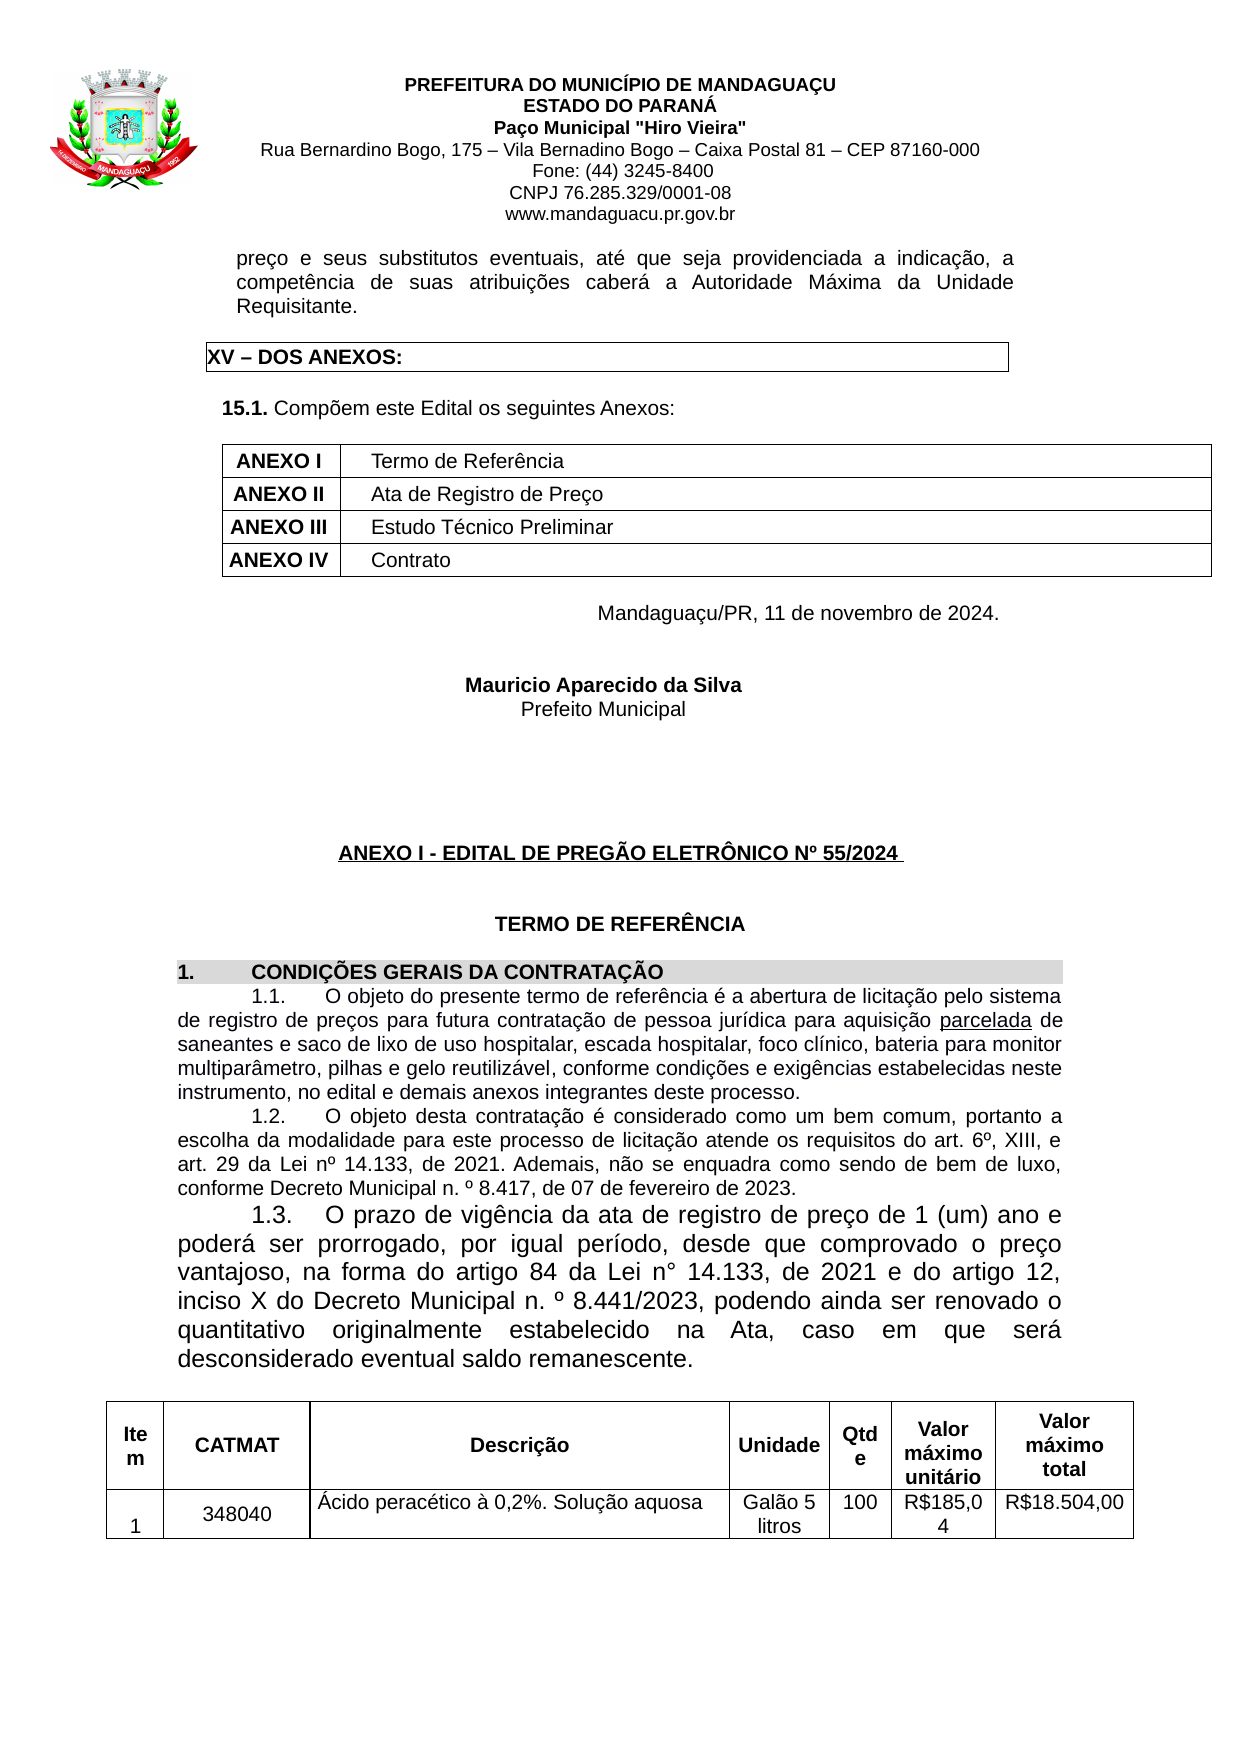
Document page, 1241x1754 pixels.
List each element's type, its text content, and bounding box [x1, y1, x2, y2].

table_header CATMAT [164, 1402, 309, 1488]
text Mandaguaçu/PR, 11 de novembro de 2024. [207, 601, 1000, 625]
table_cell ANEXO IV [223, 544, 340, 576]
table_cell 348040 [164, 1490, 309, 1537]
table_cell 1 [107, 1490, 163, 1537]
table_cell Ácido peracético à 0,2%. Solução aquosa [311, 1490, 729, 1537]
table_cell R$18.504,00 [996, 1490, 1133, 1537]
table_cell 100 [830, 1490, 891, 1537]
table_header Valor máximo total [996, 1402, 1133, 1488]
table_header Unidade [730, 1402, 829, 1488]
table_header Descrição [311, 1402, 729, 1488]
text XV – DOS ANEXOS: [207, 343, 1008, 371]
table_cell ANEXO II [223, 478, 340, 510]
list O prazo de vigência da ata de registro de preço de 1 (um) ano e poderá ser prorrogado, por igual período, desde que comprovado o preço vantajoso, na forma do artigo 84 da Lei n° 14.133, de 2021 e do artigo 12, inciso X do Decreto Municipal n. º 8.441/2023, podendo ainda ser renovado o quantitativo originalmente estabelecido na Ata, caso em que será desconsiderado eventual saldo remanescente. [177, 1200, 1063, 1372]
table_cell R$185,04 [892, 1490, 995, 1537]
text TERMO DE REFERÊNCIA [177, 912, 1063, 936]
table_header Item [107, 1402, 163, 1488]
table_header Valor máximo unitário [892, 1402, 995, 1488]
text Mauricio Aparecido da Silva [207, 673, 1000, 697]
table_header ANEXO I [223, 445, 340, 477]
table_header Termo de Referência [341, 445, 1211, 477]
table_cell Estudo Técnico Preliminar [341, 511, 1211, 543]
list O objeto do presente termo de referência é a abertura de licitação pelo sistema de registro de preços para futura contratação de pessoa jurídica para aquisição parcelada de saneantes e saco de lixo de uso hospitalar, escada hospitalar, foco clínico, bateria para monitor multiparâmetro, pilhas e gelo reutilizável, conforme condições e exigências estabelecidas neste instrumento, no edital e demais anexos integrantes deste processo. [177, 984, 1063, 1104]
table_cell Ata de Registro de Preço [341, 478, 1211, 510]
text ANEXO I - EDITAL DE PREGÃO ELETRÔNICO Nº 55/2024 [222, 840, 1015, 864]
list CONDIÇÕES GERAIS DA CONTRATAÇÃO [177, 960, 1063, 984]
table_header Qtde [830, 1402, 891, 1488]
text 15.1. Compõem este Edital os seguintes Anexos: [222, 396, 1000, 420]
table_cell ANEXO III [223, 511, 340, 543]
text Prefeito Municipal [207, 697, 1000, 721]
list O objeto desta contratação é considerado como um bem comum, portanto a escolha da modalidade para este processo de licitação atende os requisitos do art. 6º, XIII, e art. 29 da Lei nº 14.133, de 2021. Ademais, não se enquadra como sendo de bem de luxo, conforme Decreto Municipal n. º 8.417, de 07 de fevereiro de 2023. [177, 1104, 1063, 1200]
picture [50, 69, 198, 190]
table_cell Galão 5 litros [730, 1490, 829, 1537]
table_cell Contrato [341, 544, 1211, 576]
